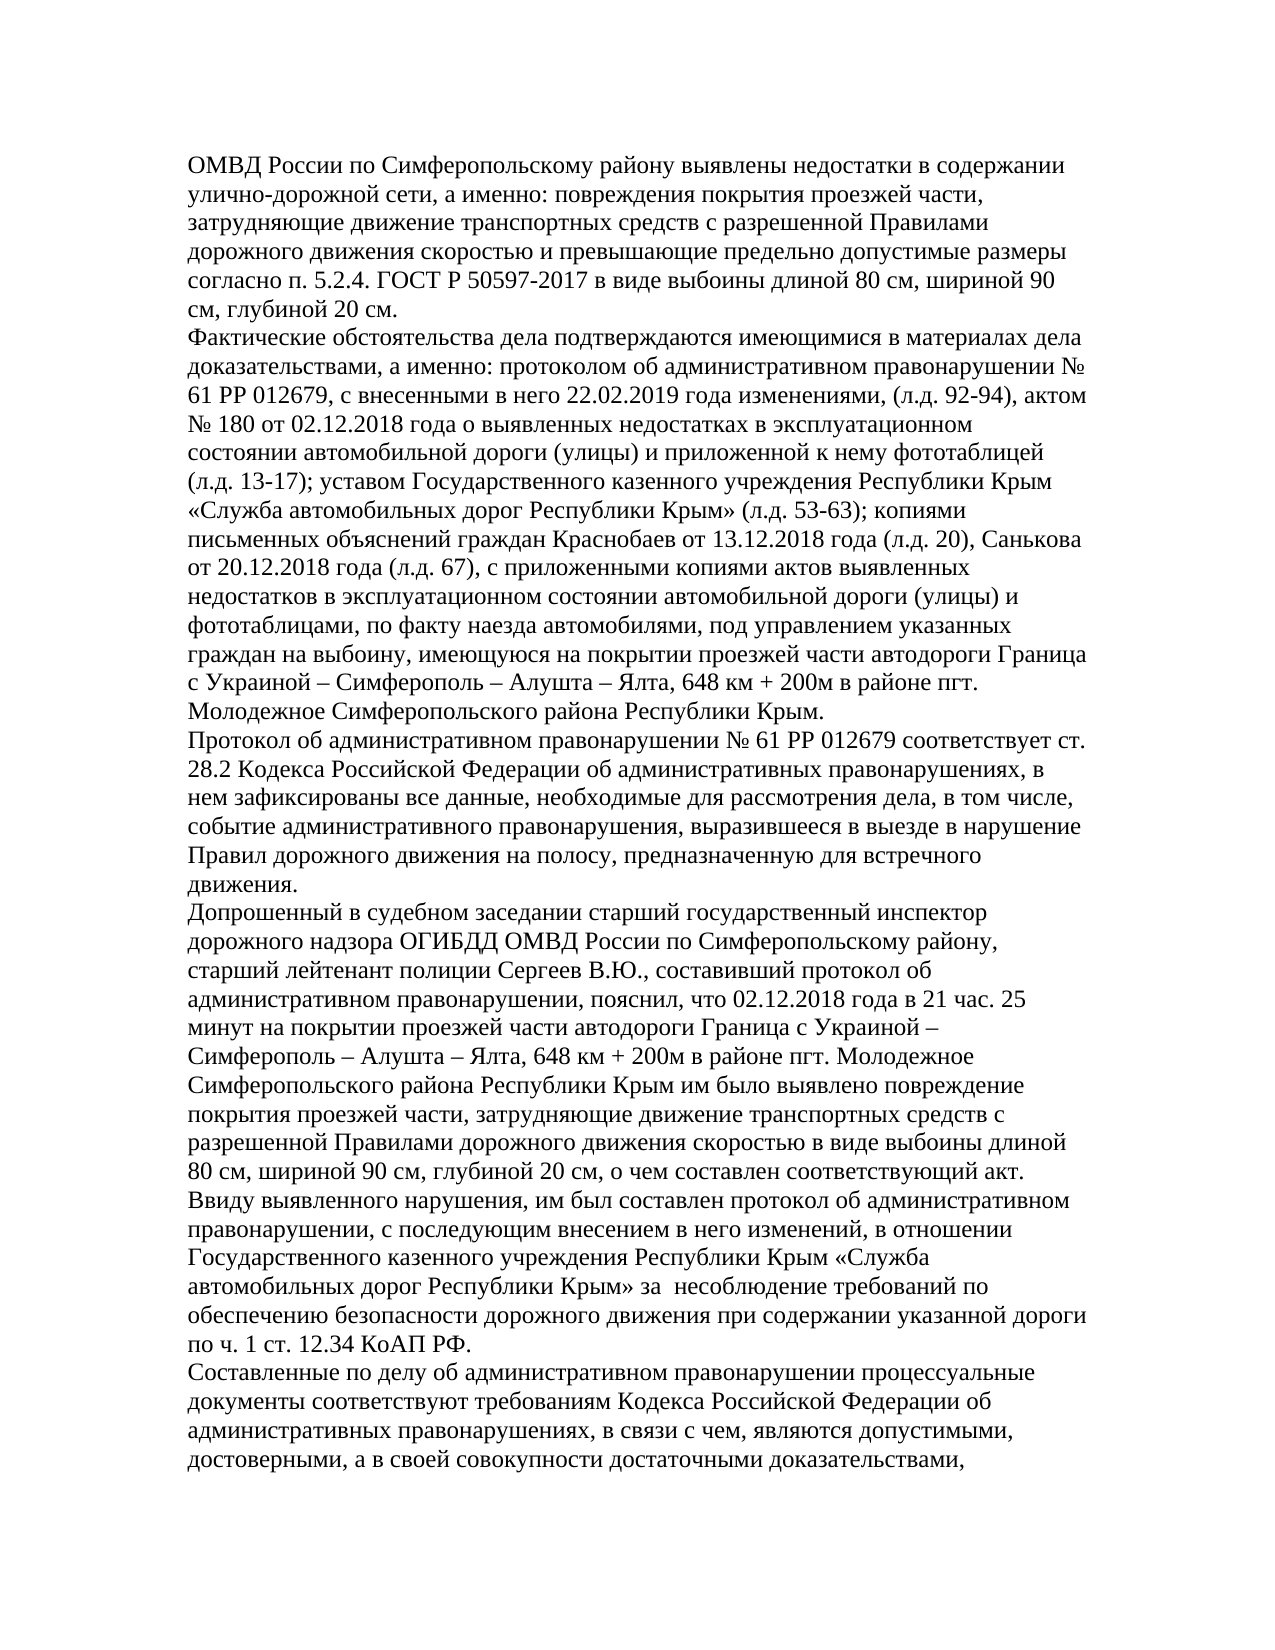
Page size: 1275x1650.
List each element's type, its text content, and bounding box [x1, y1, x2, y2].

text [187, 150, 1087, 322]
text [187, 1357, 1087, 1472]
text Допрошенный в судебном заседании старший государственный инспектор дорожного надзора ОГИБДД ОМВД России по Симферопольскому району, старший лейтенант полиции Сергеев В.Ю., составивший протокол об административном правонарушении, пояснил, что 02.12.2018 года в 21 час. 25 минут на покрытии проезжей части автодороги Граница с Украиной – Симферополь – Алушта – Ялта, 648 км + 200м в районе пгт. Молодежное Симферопольского района Республики Крым им было выявлено повреждение покрытия проезжей части, затрудняющие движение транспортных средств с разрешенной Правилами дорожного движения скоростью в виде выбоины длиной 80 см, шириной 90 см, глубиной 20 см, о чем составлен соответствующий акт. Ввиду выявленного нарушения, им был составлен протокол об административном правонарушении, с последующим внесением в него изменений, в отношении Государственного казенного учреждения Республики Крым «Служба автомобильных дорог Республики Крым» за несоблюдение требований по обеспечению безопасности дорожного движения при содержании указанной дороги по ч. 1 ст. 12.34 КоАП РФ. [187, 897, 1087, 1357]
text Фактические обстоятельства дела подтверждаются имеющимися в материалах дела доказательствами, а именно: протоколом об административном правонарушении № 61 РР 012679, с внесенными в него 22.02.2019 года изменениями, (л.д. 92-94), актом № 180 от 02.12.2018 года о выявленных недостатках в эксплуатационном состоянии автомобильной дороги (улицы) и приложенной к нему фототаблицей (л.д. 13-17); уставом Государственного казенного учреждения Республики Крым «Служба автомобильных дорог Республики Крым» (л.д. 53-63); копиями письменных объяснений граждан Краснобаев от 13.12.2018 года (л.д. 20), Санькова от 20.12.2018 года (л.д. 67), с приложенными копиями актов выявленных недостатков в эксплуатационном состоянии автомобильной дороги (улицы) и фототаблицами, по факту наезда автомобилями, под управлением указанных граждан на выбоину, имеющуюся на покрытии проезжей части автодороги Граница с Украиной – Симферополь – Алушта – Ялта, 648 км + 200м в районе пгт. Молодежное Симферопольского района Республики Крым. [187, 322, 1087, 725]
text Протокол об административном правонарушении № 61 РР 012679 соответствует ст. 28.2 Кодекса Российской Федерации об административных правонарушениях, в нем зафиксированы все данные, необходимые для рассмотрения дела, в том числе, событие административного правонарушения, выразившееся в выезде в нарушение Правил дорожного движения на полосу, предназначенную для встречного движения. [187, 725, 1087, 897]
